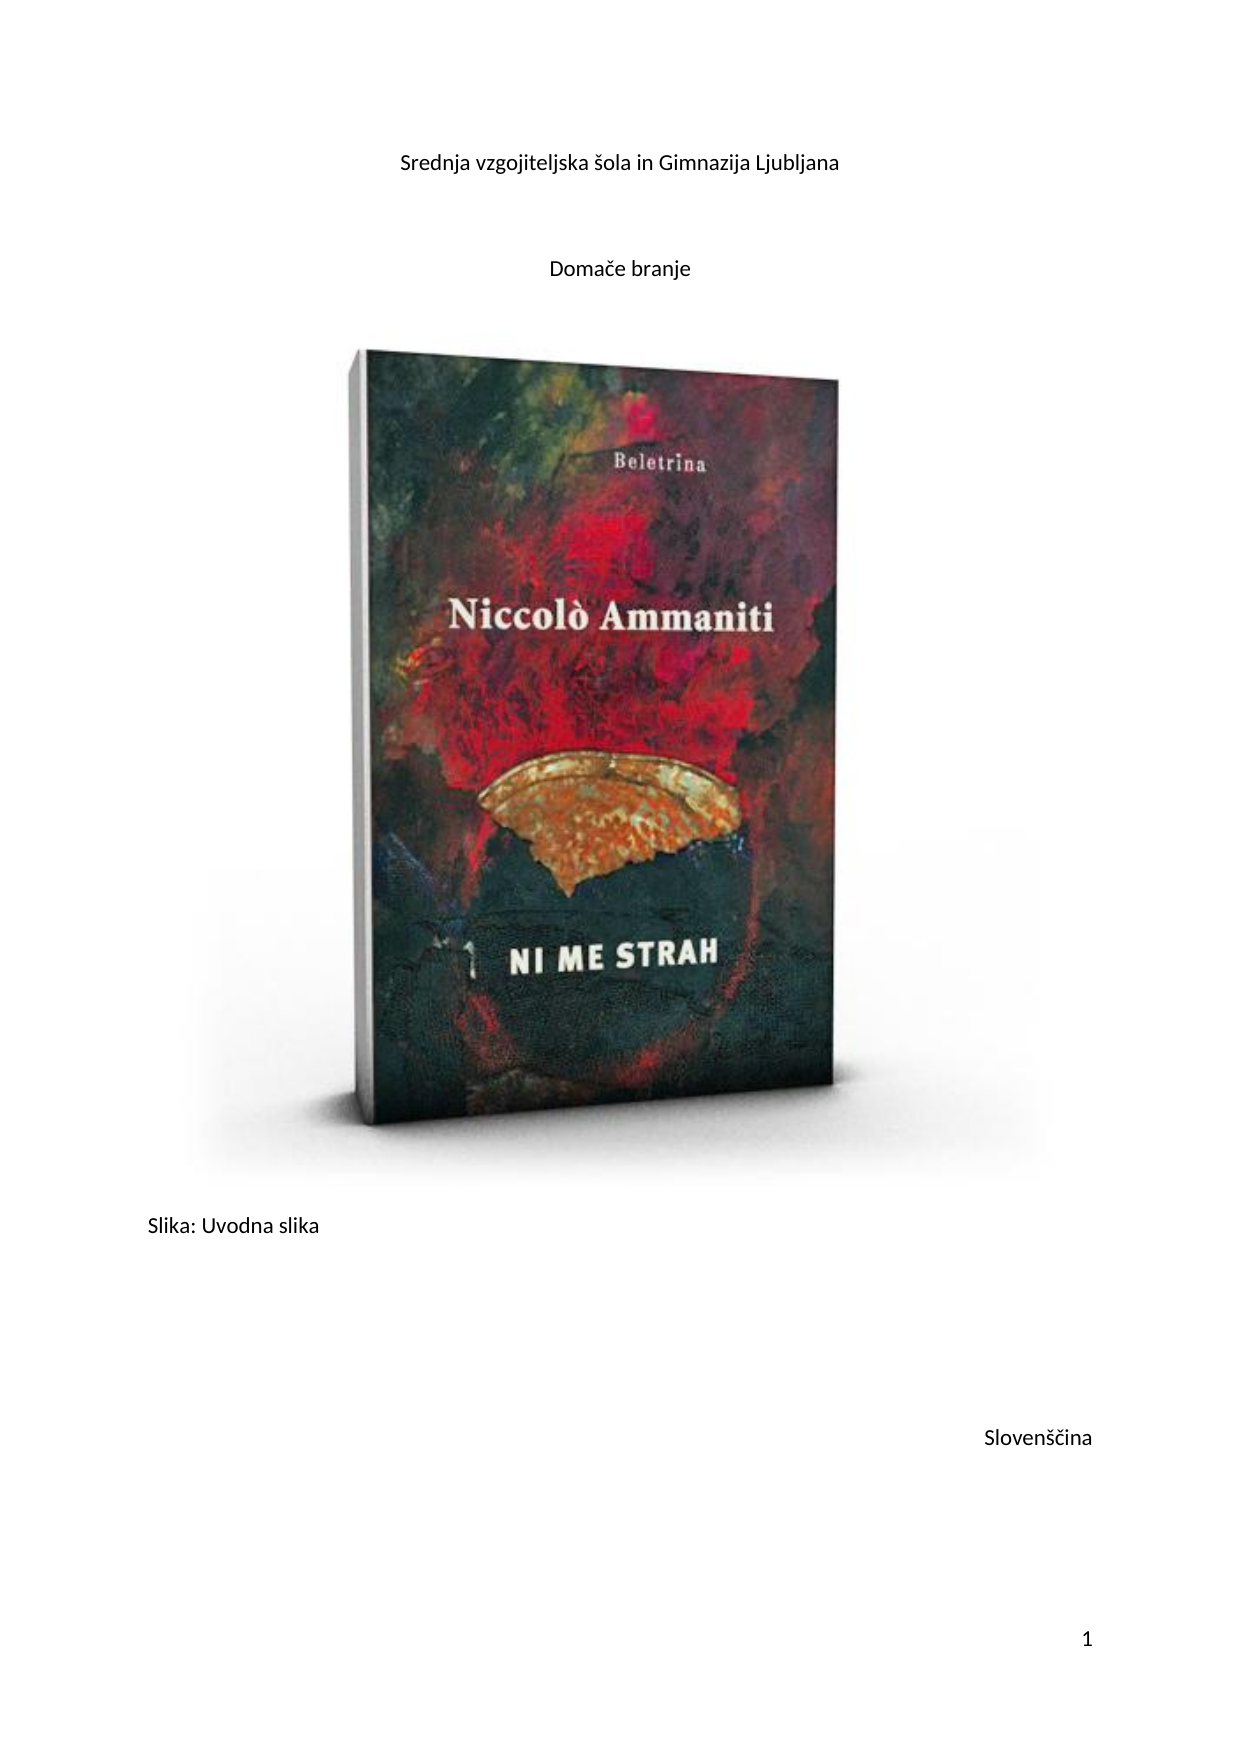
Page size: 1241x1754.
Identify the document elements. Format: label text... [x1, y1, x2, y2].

picture [180, 306, 1060, 1187]
text Domače branje [148, 254, 1093, 282]
text Slika: Uvodna slika [148, 1211, 1093, 1239]
text Slovenščina [148, 1423, 1093, 1484]
text Srednja vzgojiteljska šola in Gimnazija Ljubljana [148, 148, 1093, 176]
